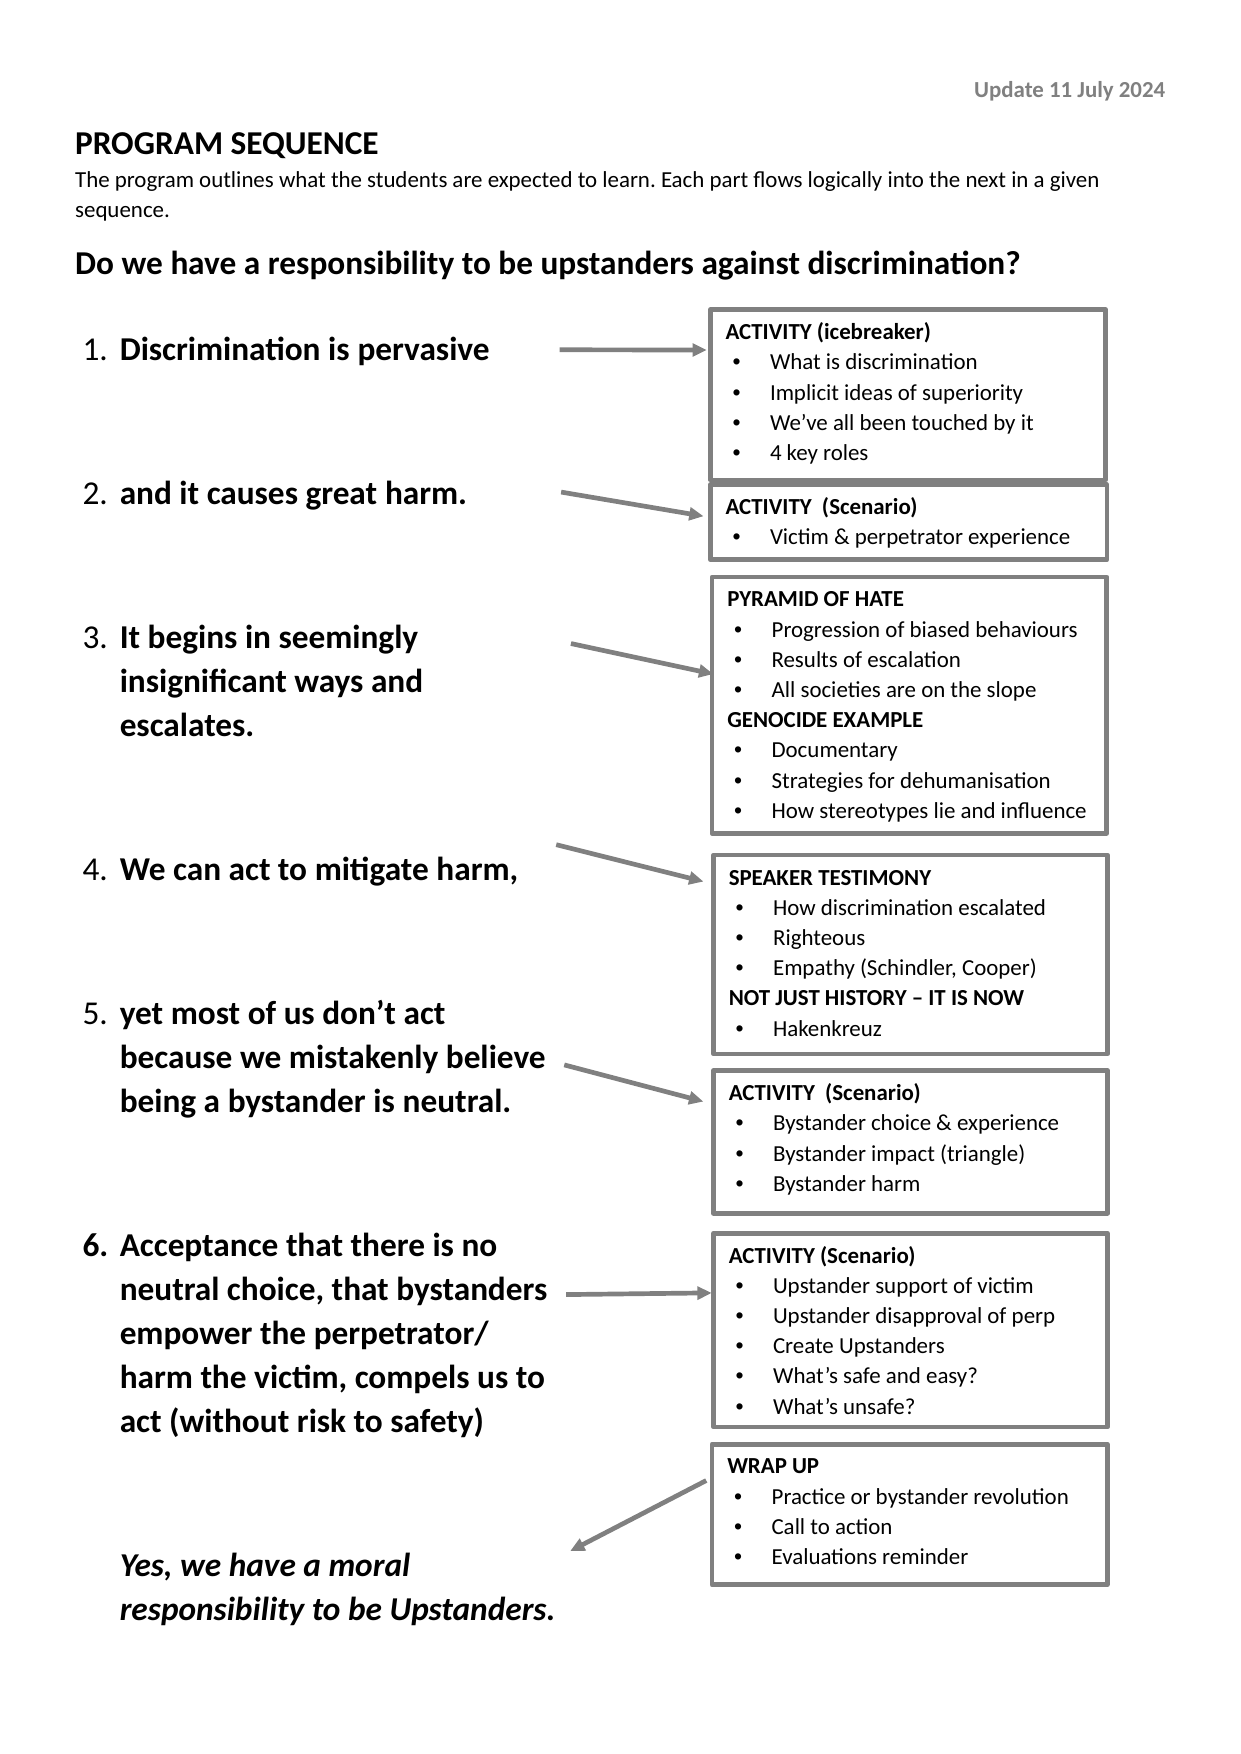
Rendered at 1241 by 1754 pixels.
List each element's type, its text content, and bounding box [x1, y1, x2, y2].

text Update 11 July 2024 [75, 75, 1165, 103]
text Do we have a responsibility to be upstanders against discrimination? [75, 242, 1165, 283]
text PROGRAM SEQUENCE The program outlines what the students are expected to learn. Each part flows logically into the next in a given sequence. [75, 122, 1165, 223]
